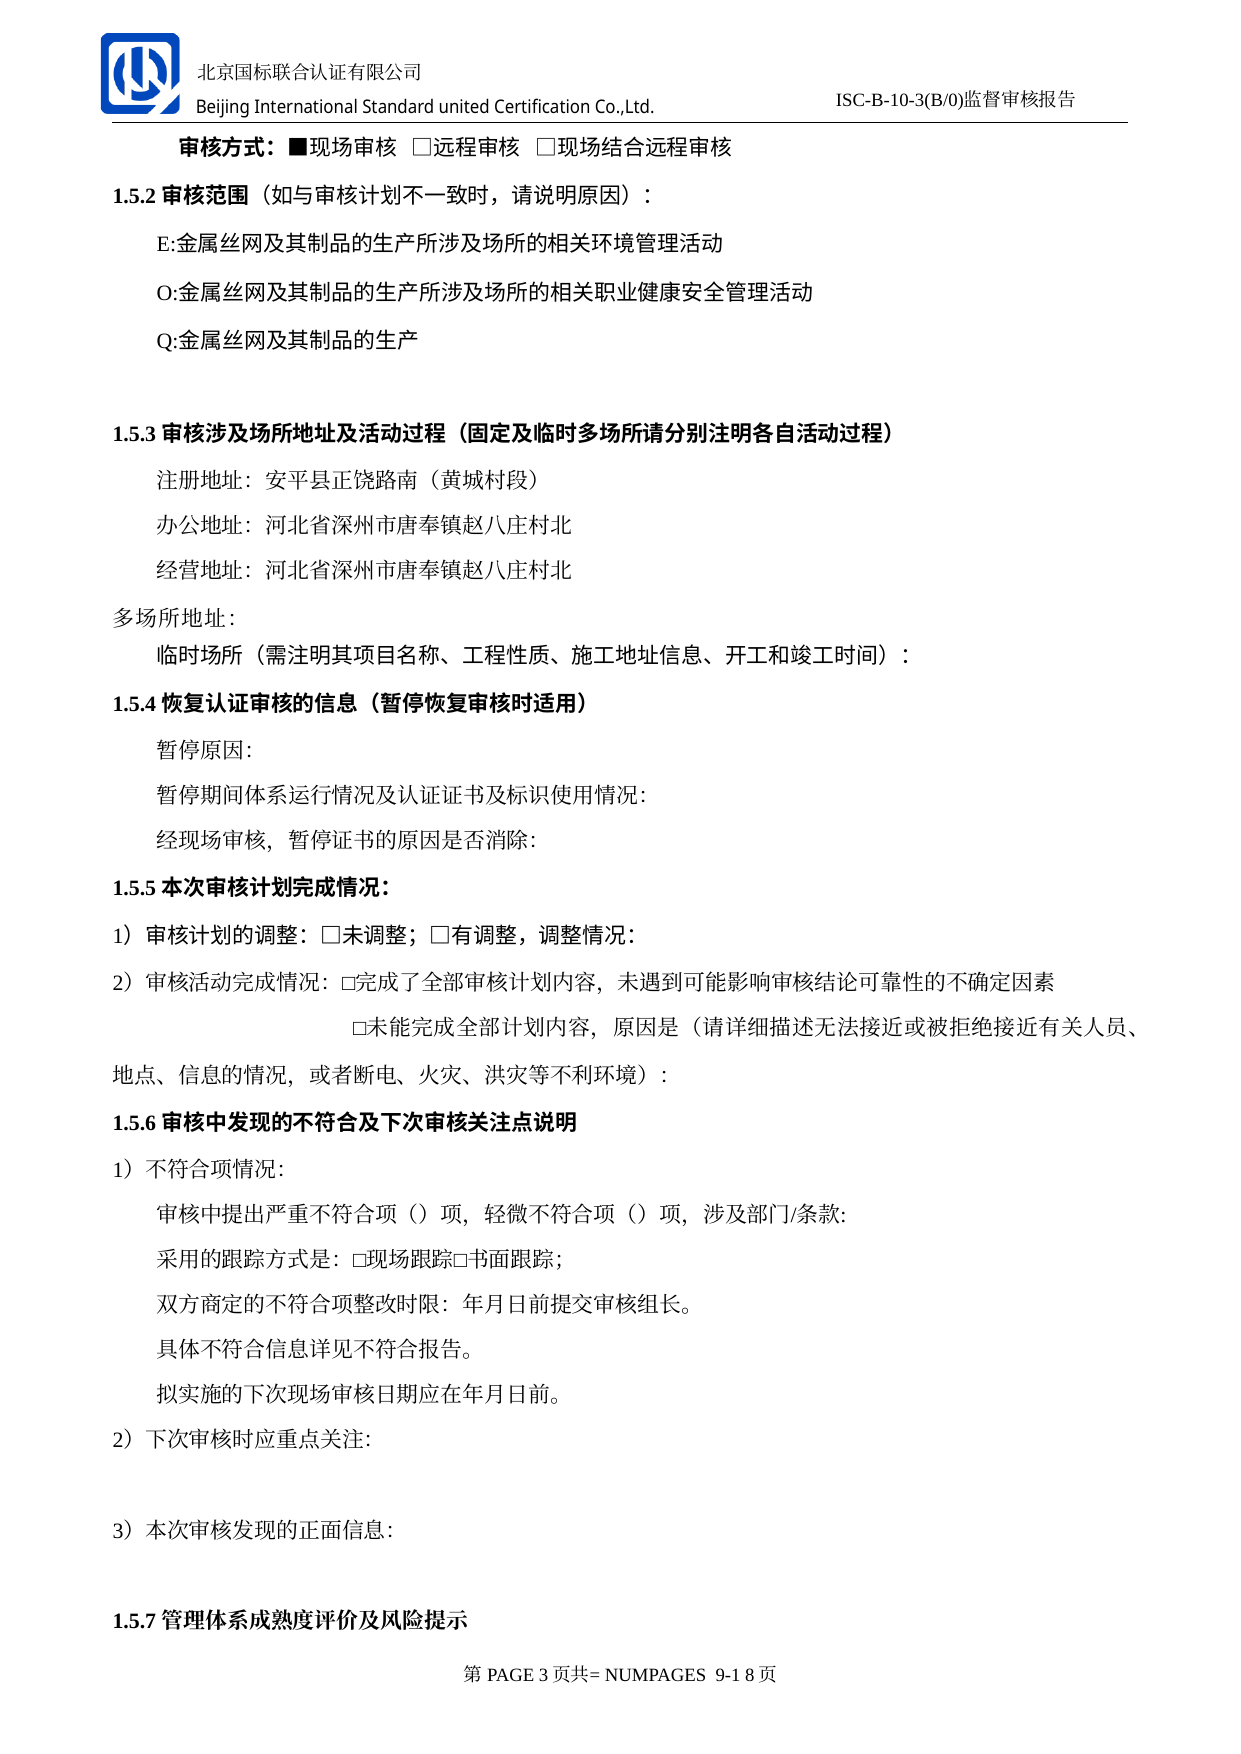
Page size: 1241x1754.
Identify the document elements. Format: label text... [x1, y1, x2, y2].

text 经营地址：河北省深州市唐奉镇赵八庄村北 [112, 554, 1128, 587]
text □未能完成全部计划内容，原因是（请详细描述无法接近或被拒绝接近有关人员、地点、信息的情况，或者断电、火灾、洪灾等不利环境）： [112, 1011, 1128, 1092]
text 采用的跟踪方式是：□现场跟踪□书面跟踪； [112, 1243, 1128, 1276]
text 注册地址：安平县正饶路南（黄城村段） [112, 464, 1128, 497]
text 1.5.3 审核涉及场所地址及活动过程（固定及临时多场所请分别注明各自活动过程） [112, 416, 1128, 448]
text 暂停原因： [157, 734, 1128, 766]
text E:金属丝网及其制品的生产所涉及场所的相关环境管理活动 [112, 226, 1128, 258]
text 审核中提出严重不符合项（）项，轻微不符合项（）项，涉及部门/条款: [112, 1198, 1128, 1231]
text 审核方式：■现场审核 □远程审核 □现场结合远程审核 [112, 129, 1128, 162]
picture [100, 33, 180, 114]
text 多场所地址： [112, 602, 1128, 635]
text 1.5.4 恢复认证审核的信息（暂停恢复审核时适用） [112, 686, 1128, 718]
text 3）本次审核发现的正面信息： [112, 1514, 1128, 1547]
text 拟实施的下次现场审核日期应在年月日前。 [112, 1379, 1128, 1411]
text 1.5.6 审核中发现的不符合及下次审核关注点说明 [112, 1105, 1128, 1137]
text 1）审核计划的调整：□未调整；□有调整，调整情况： [112, 918, 1128, 950]
text 双方商定的不符合项整改时限：年月日前提交审核组长。 [156, 1288, 1128, 1321]
text 1.5.7 管理体系成熟度评价及风险提示 [112, 1604, 1128, 1637]
text Q:金属丝网及其制品的生产 [112, 322, 1128, 355]
text 1）不符合项情况： [112, 1153, 1128, 1186]
text O:金属丝网及其制品的生产所涉及场所的相关职业健康安全管理活动 [112, 274, 1128, 307]
text 暂停期间体系运行情况及认证证书及标识使用情况： [157, 779, 1128, 812]
text 具体不符合信息详见不符合报告。 [156, 1334, 1128, 1366]
text 2）审核活动完成情况：□完成了全部审核计划内容，未遇到可能影响审核结论可靠性的不确定因素 [112, 966, 1128, 998]
text 经现场审核，暂停证书的原因是否消除： [157, 824, 1128, 857]
text 临时场所（需注明其项目名称、工程性质、施工地址信息、开工和竣工时间）： [112, 637, 1128, 670]
text 1.5.5 本次审核计划完成情况： [112, 869, 1128, 902]
text 2）下次审核时应重点关注： [112, 1424, 1128, 1456]
text 1.5.2 审核范围（如与审核计划不一致时，请说明原因）： [112, 177, 1128, 210]
text 办公地址：河北省深州市唐奉镇赵八庄村北 [112, 509, 1128, 542]
